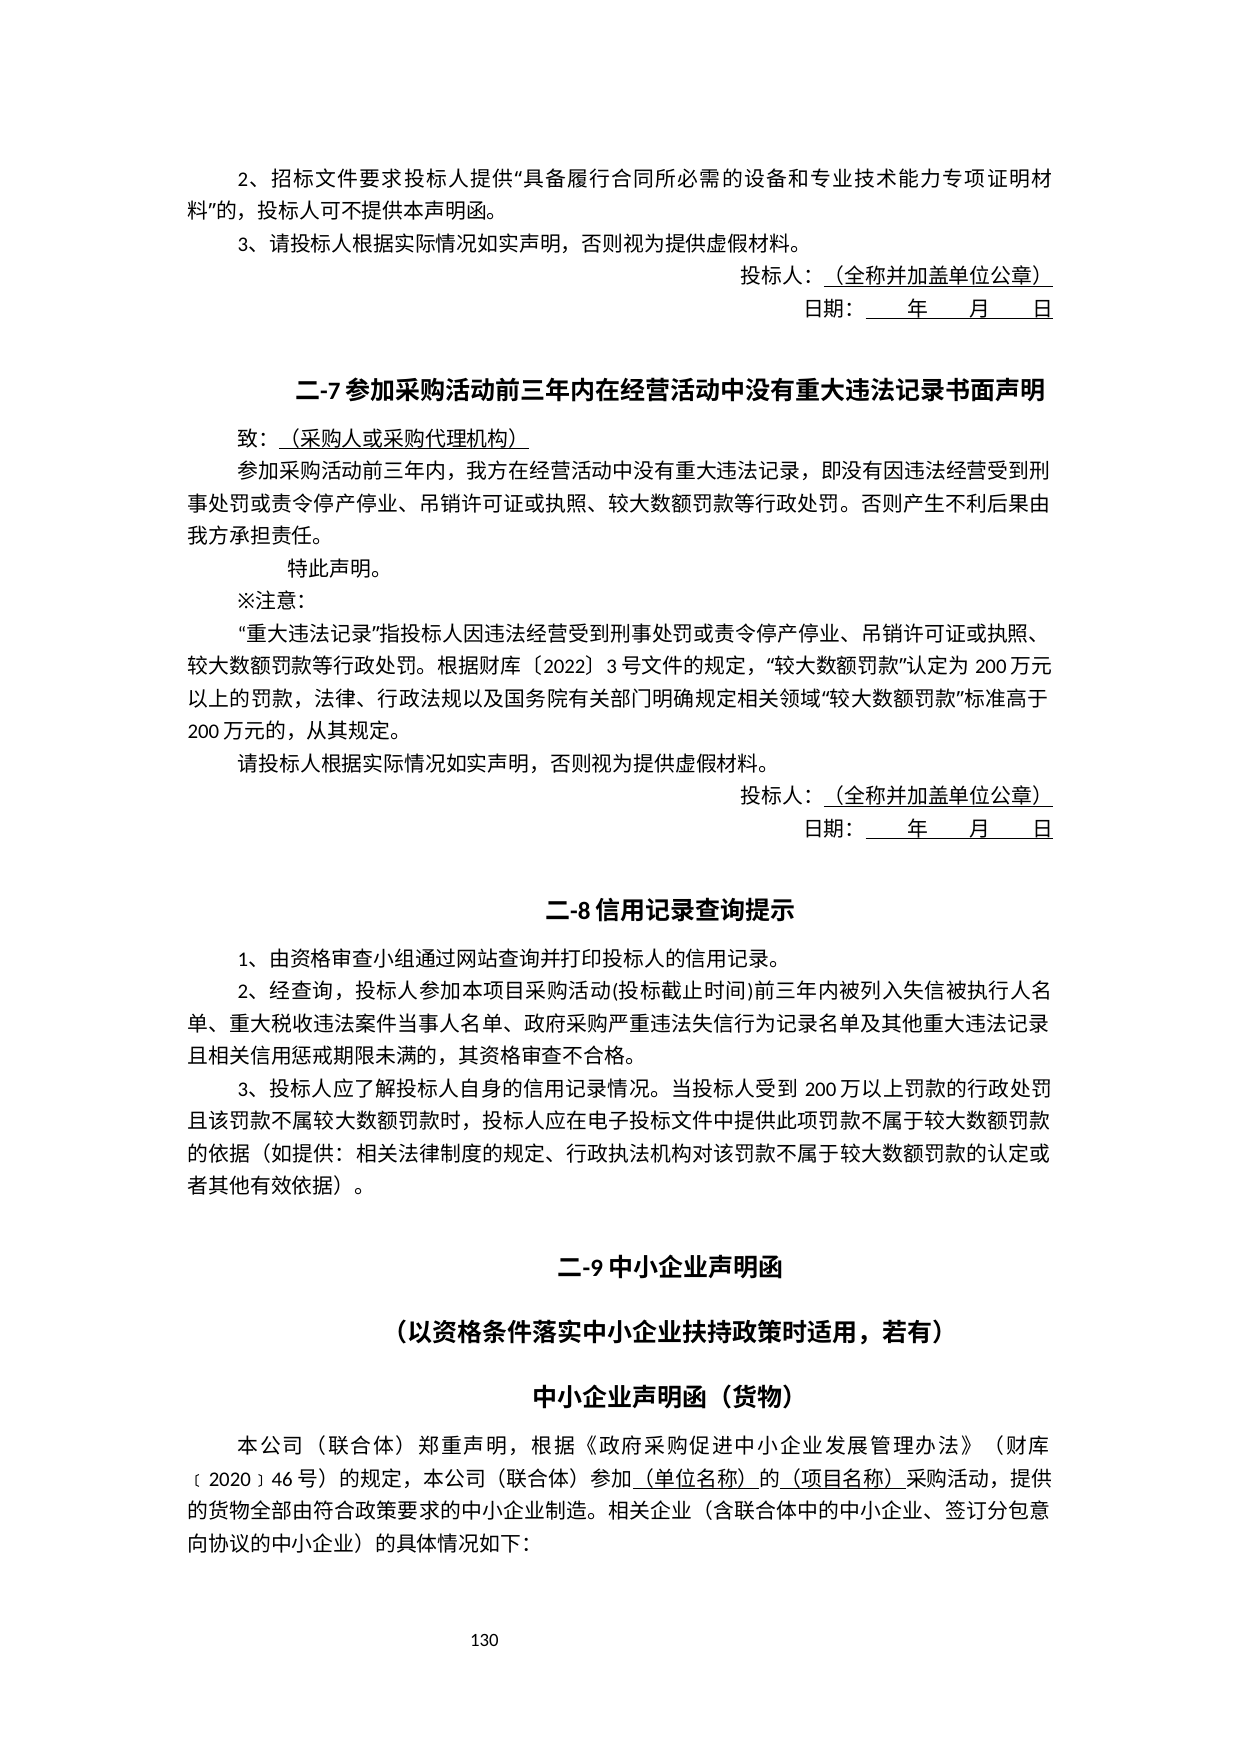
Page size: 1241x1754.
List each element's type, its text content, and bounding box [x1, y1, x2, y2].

text （以资格条件落实中小企业扶持政策时适用，若有） [187, 1299, 1053, 1364]
text 中小企业声明函（货物） [187, 1364, 1053, 1429]
text 日期： 年 月 日 [187, 292, 1053, 324]
text 2、招标文件要求投标人提供“具备履行合同所必需的设备和专业技术能力专项证明材料”的，投标人可不提供本声明函。 [187, 162, 1053, 227]
text 本公司（联合体）郑重声明，根据《政府采购促进中小企业发展管理办法》（财库﹝2020﹞46 号）的规定，本公司（联合体）参加（单位名称）的（项目名称）采购活动，提供的货物全部由符合政策要求的中小企业制造。相关企业（含联合体中的中小企业、签订分包意向协议的中小企业）的具体情况如下： [187, 1429, 1053, 1559]
text 参加采购活动前三年内，我方在经营活动中没有重大违法记录，即没有因违法经营受到刑事处罚或责令停产停业、吊销许可证或执照、较大数额罚款等行政处罚。否则产生不利后果由我方承担责任。 [187, 454, 1053, 552]
text 致：（采购人或采购代理机构） [187, 422, 1053, 454]
text ※注意： [187, 584, 1053, 617]
text 特此声明。 [187, 552, 1053, 584]
text 请投标人根据实际情况如实声明，否则视为提供虚假材料。 [187, 747, 1053, 779]
text 二-7参加采购活动前三年内在经营活动中没有重大违法记录书面声明 [187, 357, 1053, 422]
text 二-8信用记录查询提示 [187, 877, 1053, 942]
text 1、由资格审查小组通过网站查询并打印投标人的信用记录。 [187, 942, 1053, 974]
text 3、投标人应了解投标人自身的信用记录情况。当投标人受到200万以上罚款的行政处罚且该罚款不属较大数额罚款时，投标人应在电子投标文件中提供此项罚款不属于较大数额罚款的依据（如提供：相关法律制度的规定、行政执法机构对该罚款不属于较大数额罚款的认定或者其他有效依据）。 [187, 1072, 1053, 1202]
text 2、经查询，投标人参加本项目采购活动(投标截止时间)前三年内被列入失信被执行人名单、重大税收违法案件当事人名单、政府采购严重违法失信行为记录名单及其他重大违法记录且相关信用惩戒期限未满的，其资格审查不合格。 [187, 974, 1053, 1072]
text 投标人：（全称并加盖单位公章） [187, 259, 1053, 292]
text 3、请投标人根据实际情况如实声明，否则视为提供虚假材料。 [187, 227, 1053, 259]
text 日期： 年 月 日 [187, 812, 1053, 844]
text 二-9中小企业声明函 [187, 1234, 1053, 1299]
text “重大违法记录”指投标人因违法经营受到刑事处罚或责令停产停业、吊销许可证或执照、较大数额罚款等行政处罚。根据财库〔2022〕3号文件的规定，“较大数额罚款”认定为200万元以上的罚款，法律、行政法规以及国务院有关部门明确规定相关领域“较大数额罚款”标准高于200万元的，从其规定。 [187, 617, 1053, 747]
text 投标人：（全称并加盖单位公章） [187, 779, 1053, 812]
